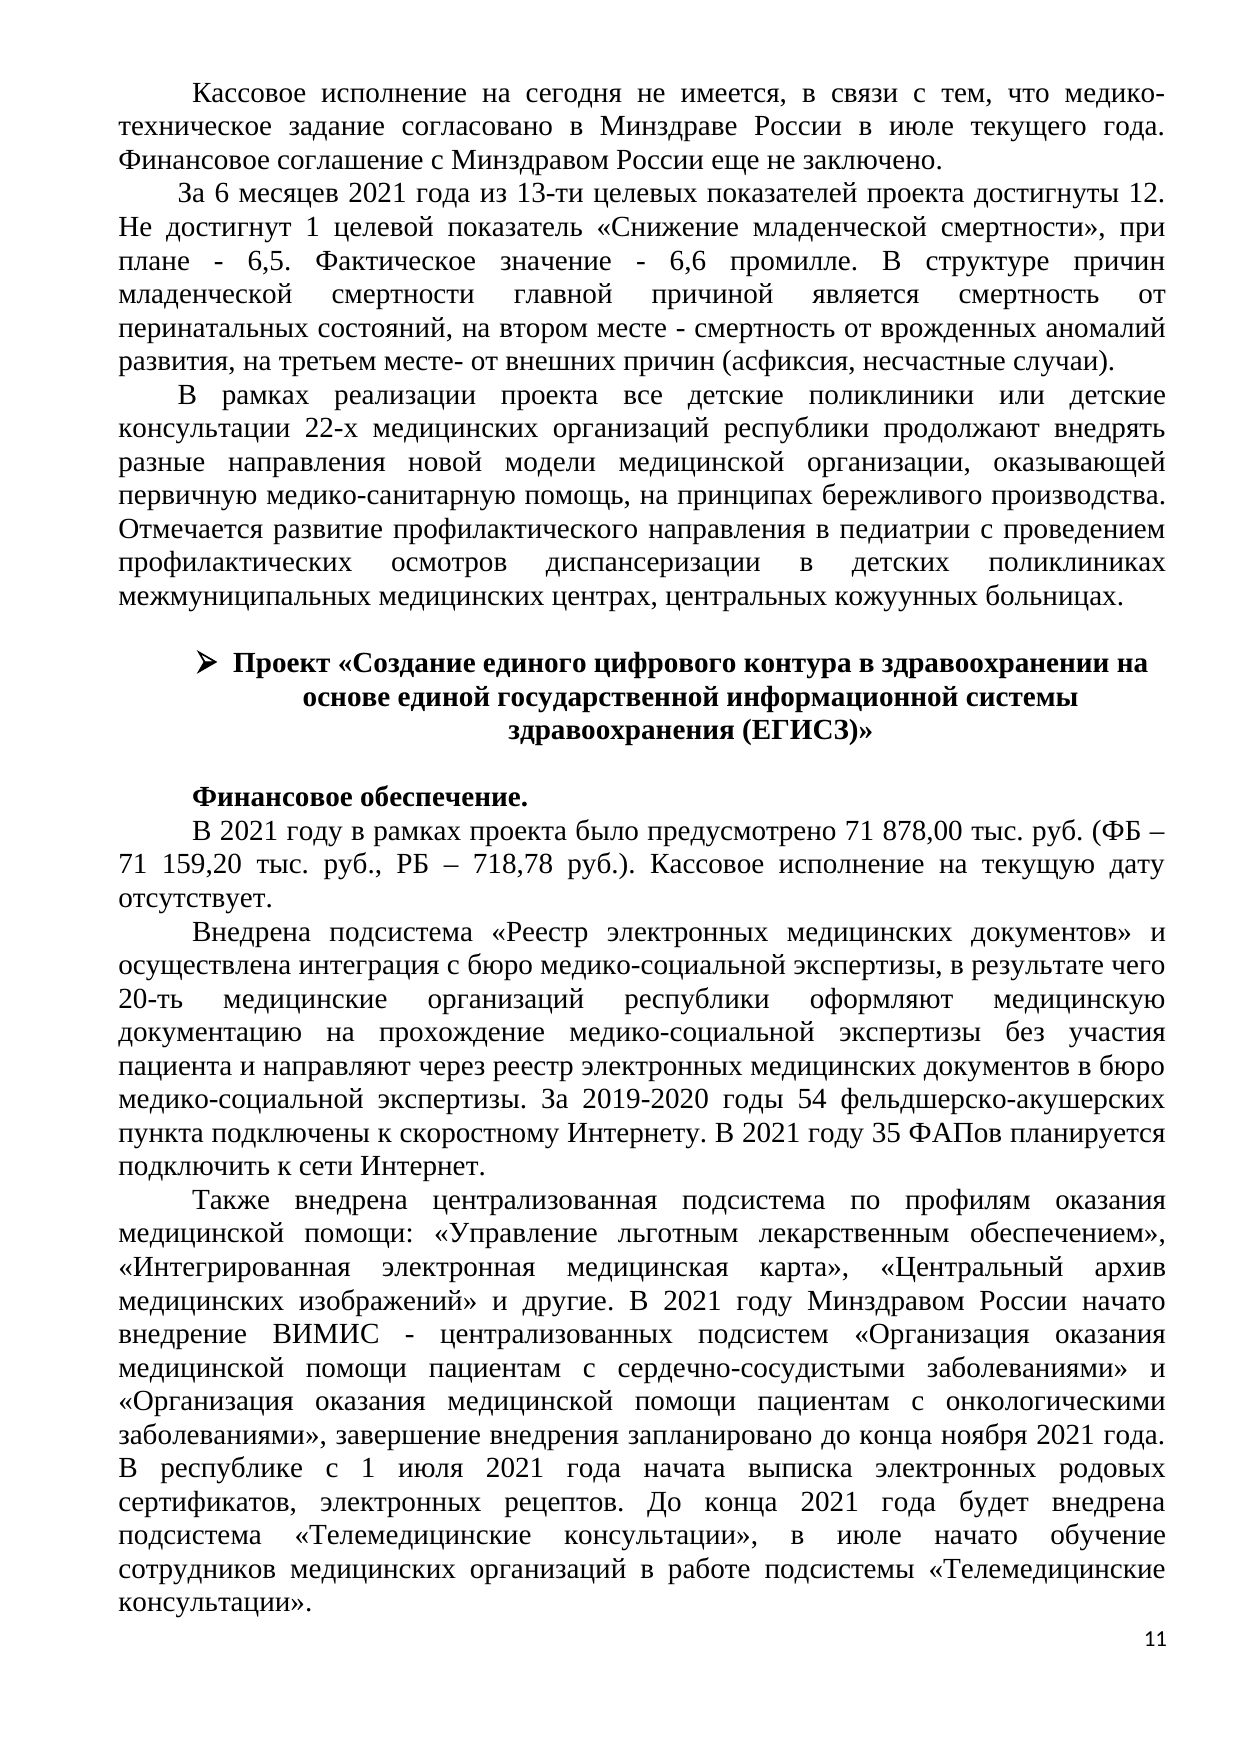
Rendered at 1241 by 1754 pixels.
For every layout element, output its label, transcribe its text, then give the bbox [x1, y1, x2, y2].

text За 6 месяцев 2021 года из 13-ти целевых показателей проекта достигнуты 12. Не достигнут 1 целевой показатель «Снижение младенческой смертности», при плане - 6,5. Фактическое значение - 6,6 промилле. В структуре причин младенческой смертности главной причиной является смертность от перинатальных состояний, на втором месте - смертность от врожденных аномалий развития, на третьем месте- от внешних причин (асфиксия, несчастные случаи). [118, 176, 1167, 377]
text В 2021 году в рамках проекта было предусмотрено 71 878,00 тыс. руб. (ФБ – 71 159,20 тыс. руб., РБ – 718,78 руб.). Кассовое исполнение на текущую дату отсутствует. [118, 813, 1167, 914]
text Также внедрена централизованная подсистема по профилям оказания медицинской помощи: «Управление льготным лекарственным обеспечением», «Интегрированная электронная медицинская карта», «Центральный архив медицинских изображений» и другие. В 2021 году Минздравом России начато внедрение ВИМИС - централизованных подсистем «Организация оказания медицинской помощи пациентам с сердечно-сосудистыми заболеваниями» и «Организация оказания медицинской помощи пациентам с онкологическими заболеваниями», завершение внедрения запланировано до конца ноября 2021 года. В республике с 1 июля 2021 года начата выписка электронных родовых сертификатов, электронных рецептов. До конца 2021 года будет внедрена подсистема «Телемедицинские консультации», в июле начато обучение сотрудников медицинских организаций в работе подсистемы «Телемедицинские консультации». [118, 1182, 1167, 1618]
text Внедрена подсистема «Реестр электронных медицинских документов» и осуществлена интеграция с бюро медико-социальной экспертизы, в результате чего 20-ть медицинские организаций республики оформляют медицинскую документацию на прохождение медико-социальной экспертизы без участия пациента и направляют через реестр электронных медицинских документов в бюро медико-социальной экспертизы. За 2019-2020 годы 54 фельдшерско-акушерских пункта подключены к скоростному Интернету. В 2021 году 35 ФАПов планируется подключить к сети Интернет. [118, 914, 1167, 1182]
text Кассовое исполнение на сегодня не имеется, в связи с тем, что медико-техническое задание согласовано в Минздраве России в июле текущего года. Финансовое соглашение с Минздравом России еще не заключено. [118, 75, 1167, 176]
text В рамках реализации проекта все детские поликлиники или детские консультации 22-х медицинских организаций республики продолжают внедрять разные направления новой модели медицинской организации, оказывающей первичную медико-санитарную помощь, на принципах бережливого производства. Отмечается развитие профилактического направления в педиатрии с проведением профилактических осмотров диспансеризации в детских поликлиниках межмуниципальных медицинских центрах, центральных кожуунных больницах. [118, 377, 1167, 612]
text Финансовое обеспечение. [118, 779, 1167, 813]
list Проект «Создание единого цифрового контура в здравоохранении на основе единой государственной информационной системы здравоохранения (ЕГИСЗ)» [177, 645, 1167, 746]
